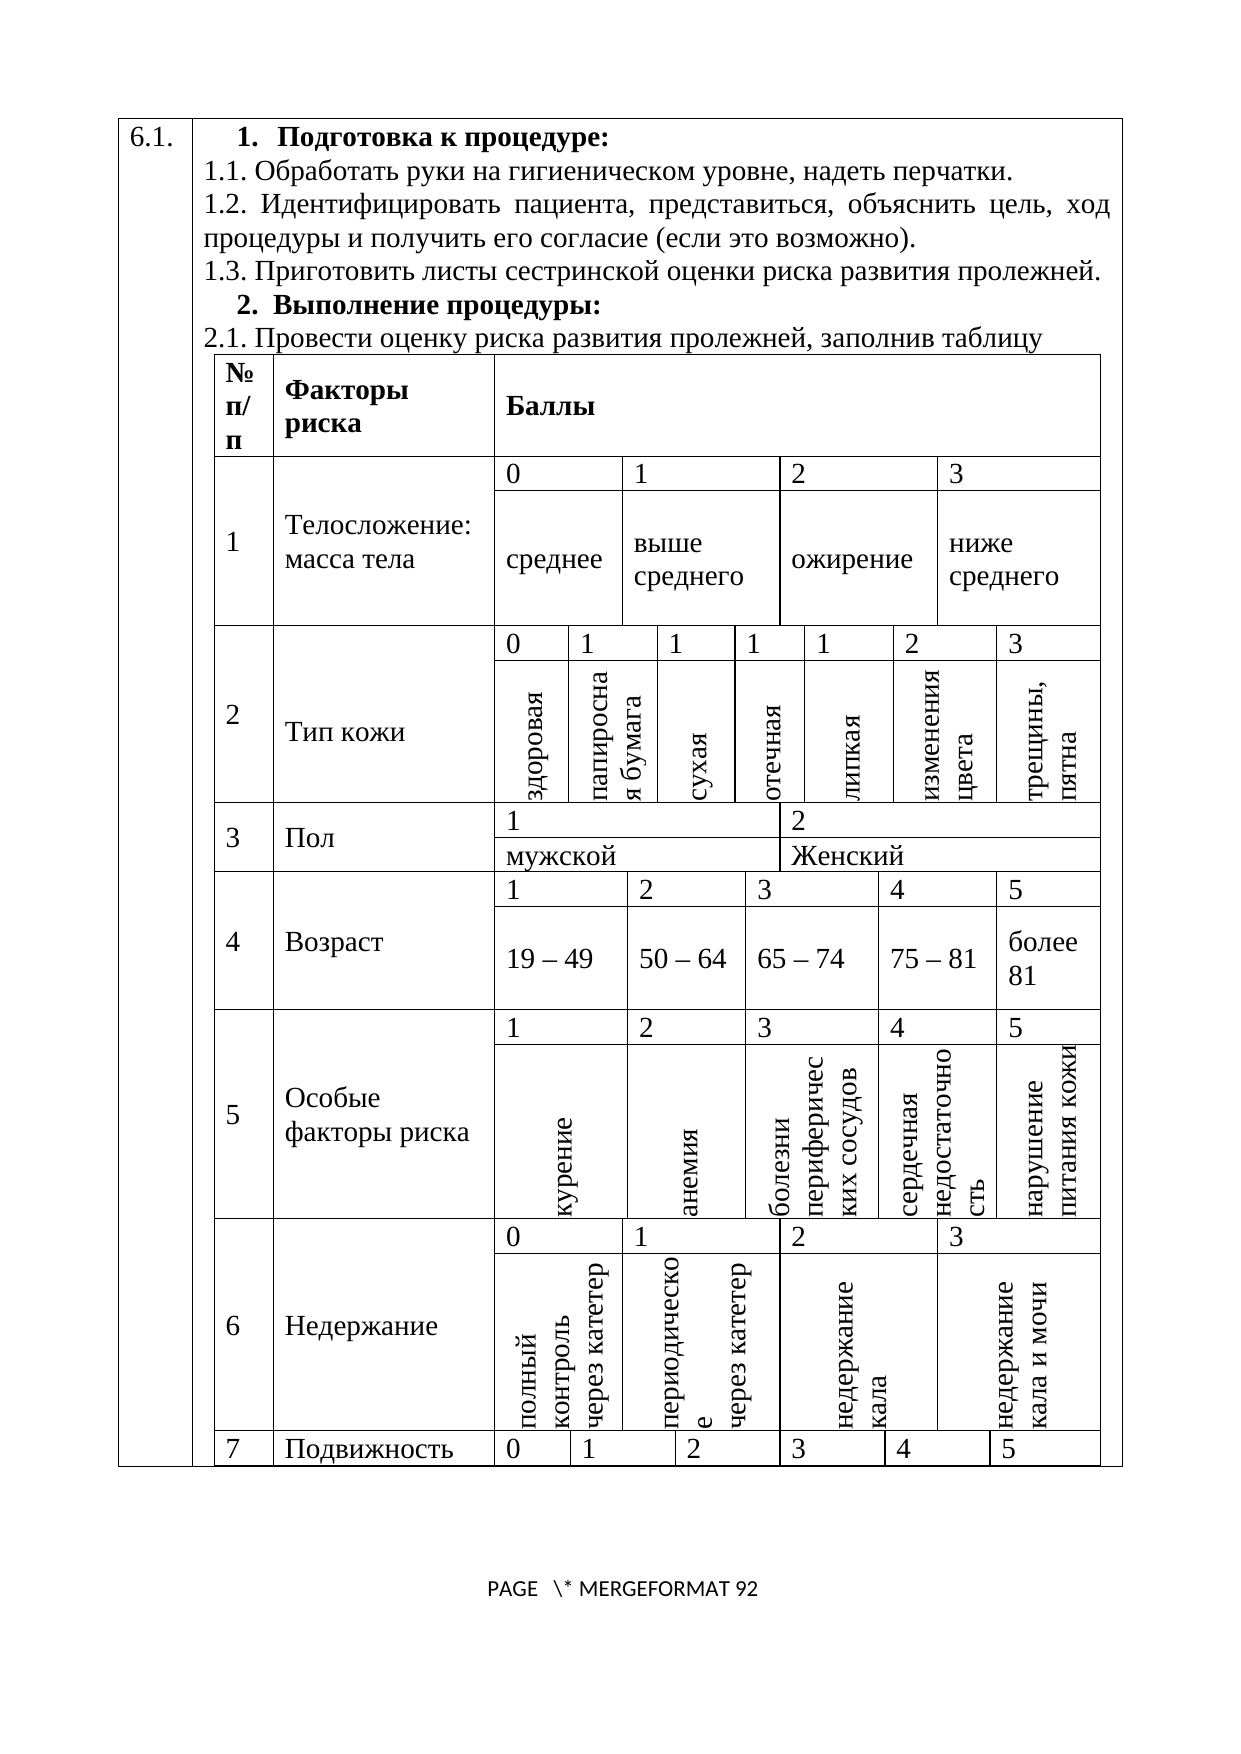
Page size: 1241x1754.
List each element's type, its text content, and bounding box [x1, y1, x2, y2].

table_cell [193, 119, 1122, 1466]
table_cell 6.1. [119, 119, 192, 1466]
